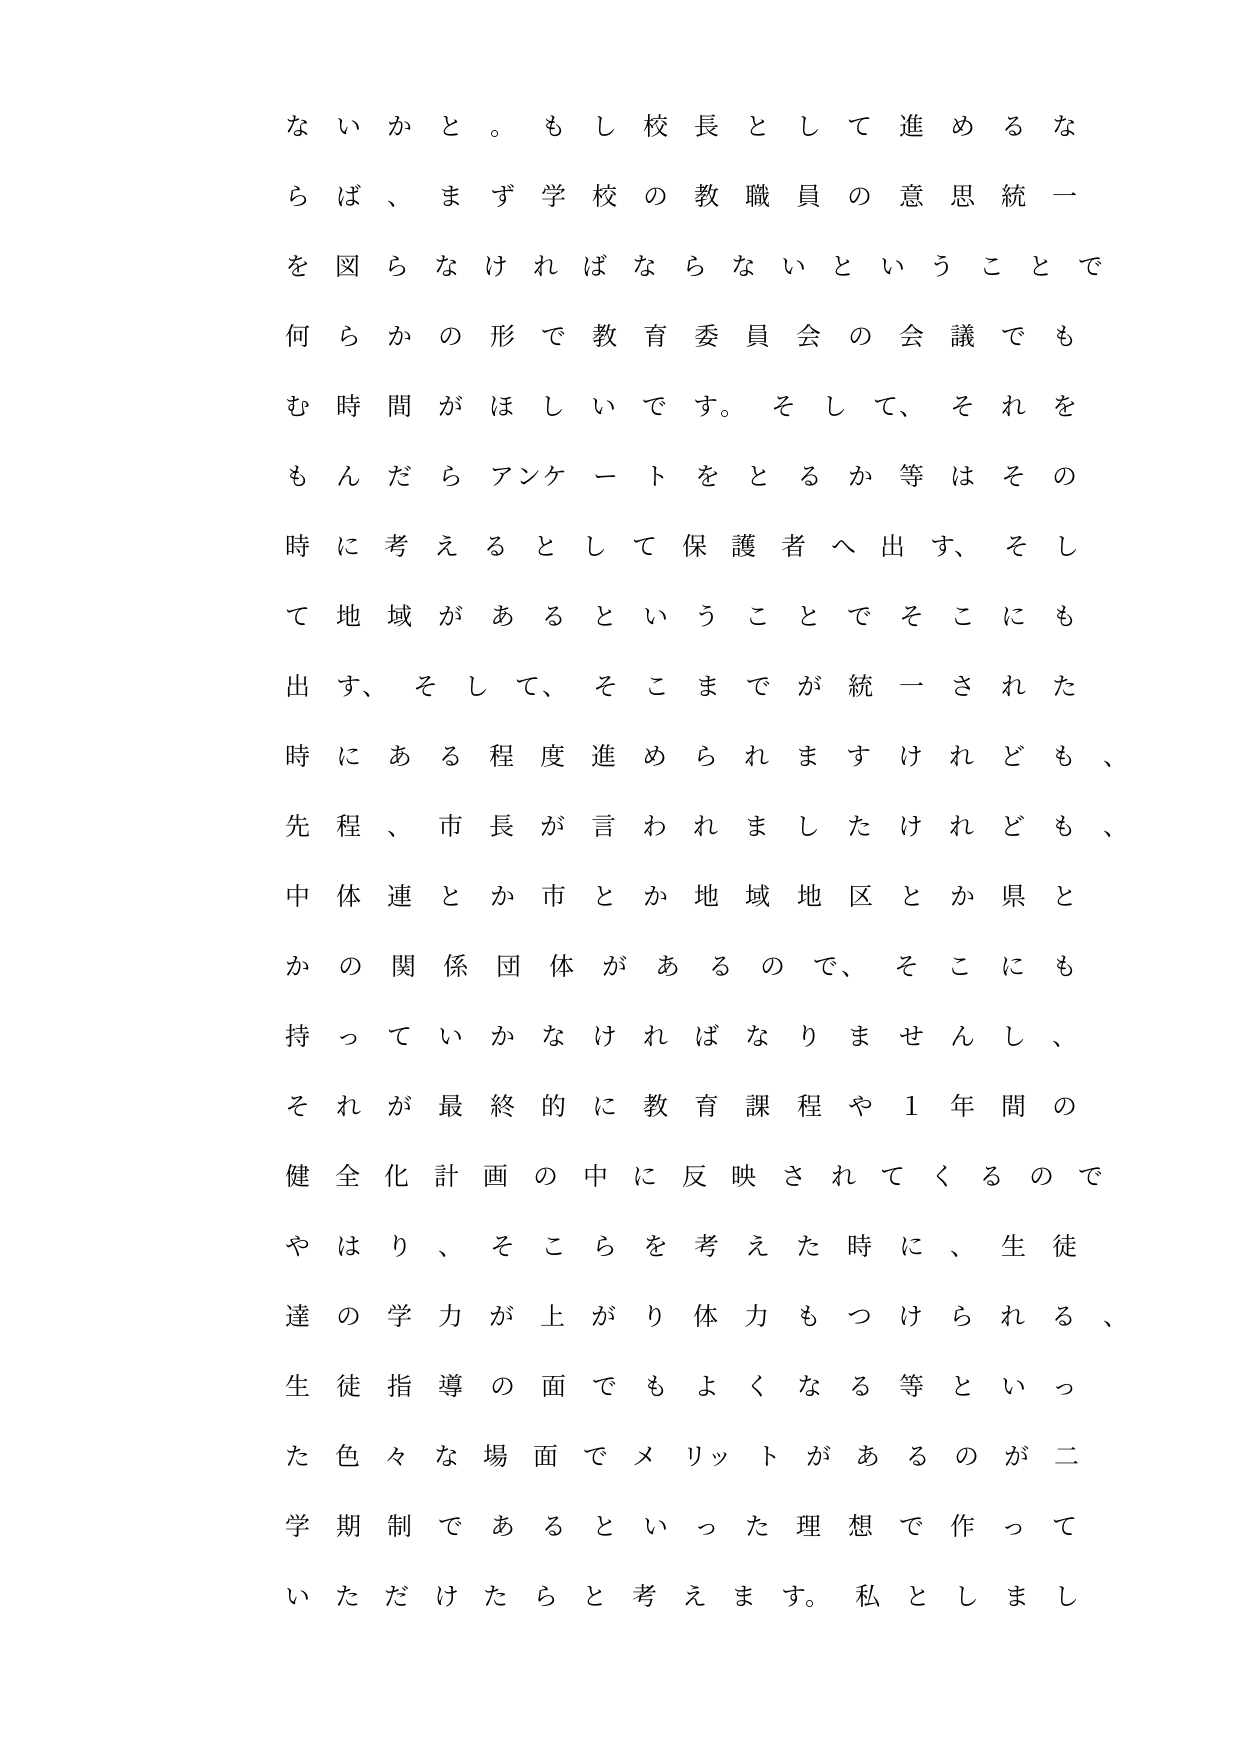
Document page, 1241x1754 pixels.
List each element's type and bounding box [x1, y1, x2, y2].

text [137, 89, 1103, 1629]
